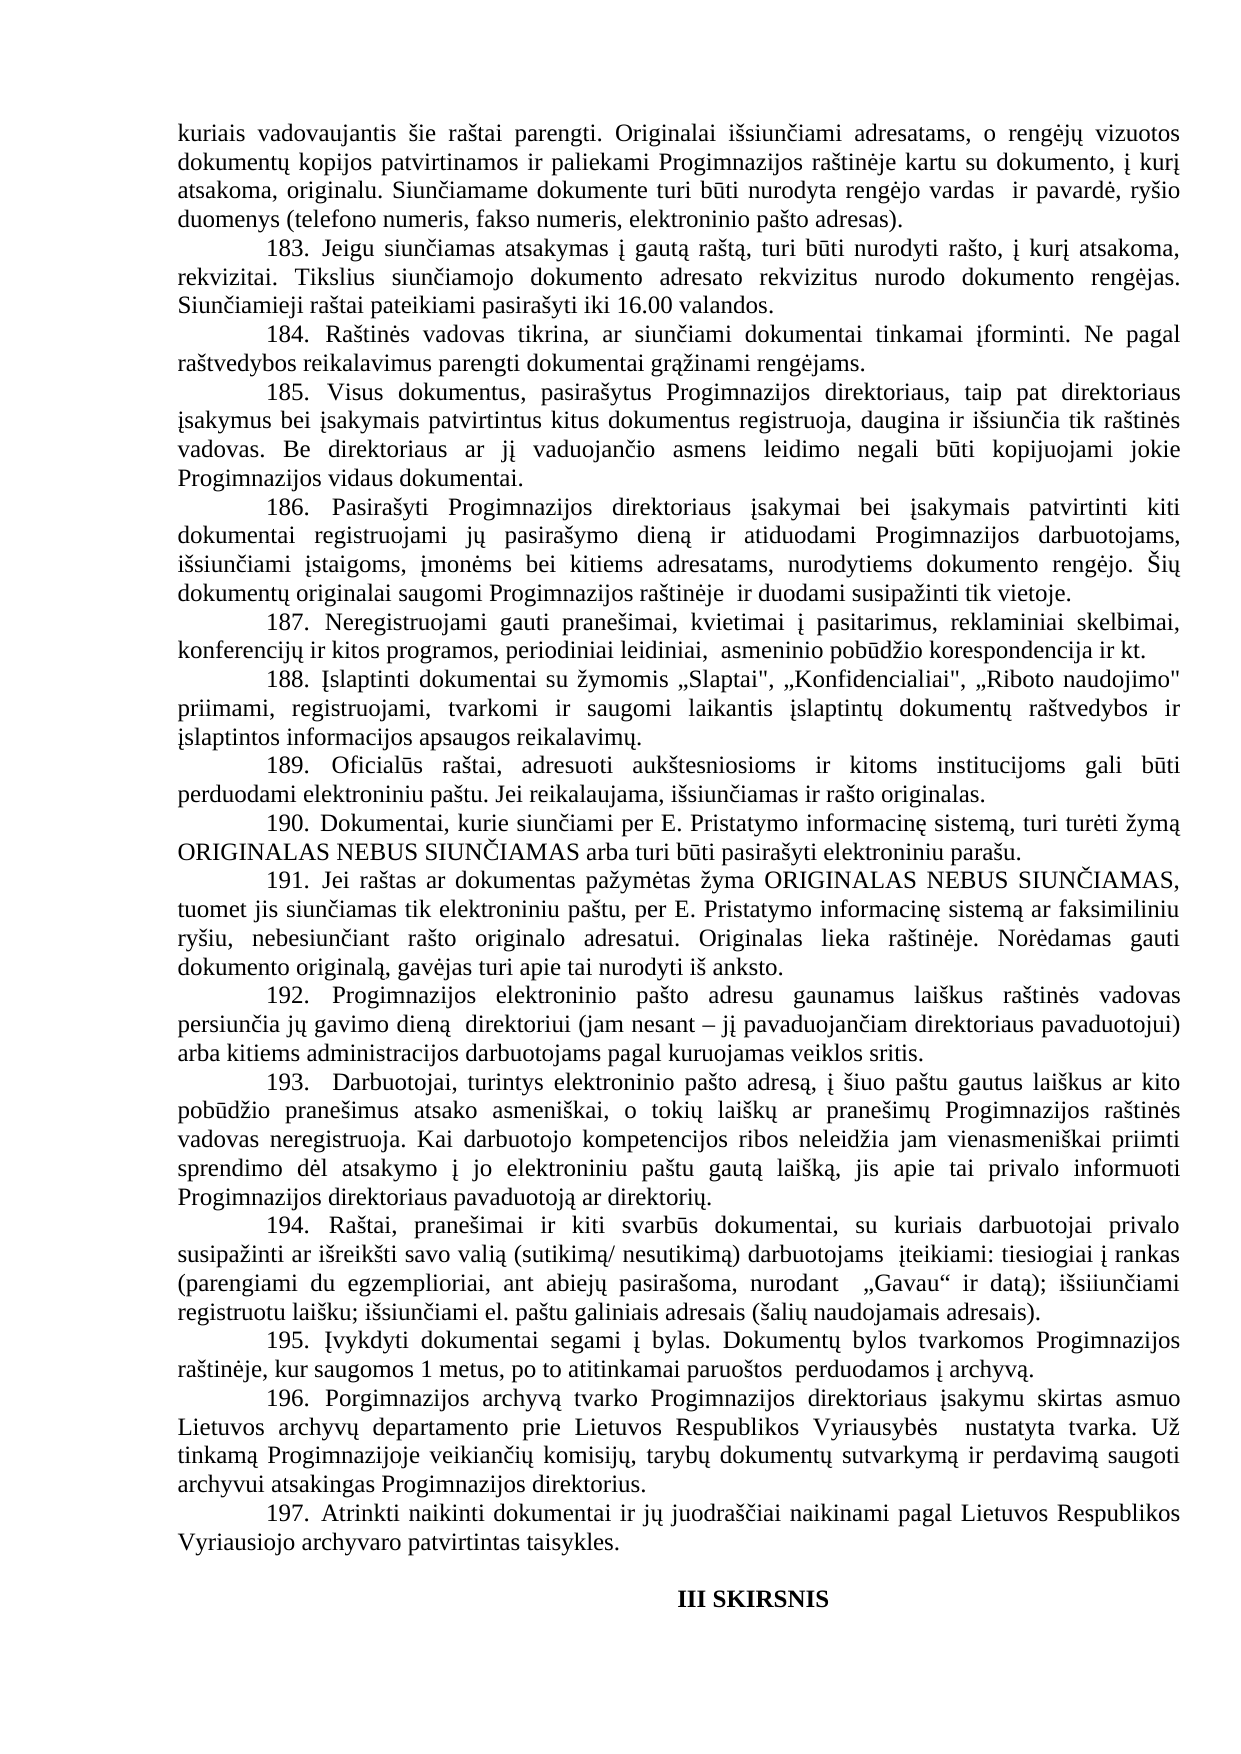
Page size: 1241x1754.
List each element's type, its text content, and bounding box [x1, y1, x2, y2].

list Darbuotojai, turintys elektroninio pašto adresą, į šiuo paštu gautus laiškus ar kito pobūdžio pranešimus atsako asmeniškai, o tokių laiškų ar pranešimų Progimnazijos raštinės vadovas neregistruoja. Kai darbuotojo kompetencijos ribos neleidžia jam vienasmeniškai priimti sprendimo dėl atsakymo į jo elektroniniu paštu gautą laišką, jis apie tai privalo informuoti Progimnazijos direktoriaus pavaduotoją ar direktorių. [177, 1067, 1181, 1211]
list Progimnazijos elektroninio pašto adresu gaunamus laiškus raštinės vadovas persiunčia jų gavimo dieną direktoriui (jam nesant – jį pavaduojančiam direktoriaus pavaduotojui) arba kitiems administracijos darbuotojams pagal kuruojamas veiklos sritis. [177, 981, 1181, 1067]
list Raštai, pranešimai ir kiti svarbūs dokumentai, su kuriais darbuotojai privalo susipažinti ar išreikšti savo valią (sutikimą/ nesutikimą) darbuotojams įteikiami: tiesiogiai į rankas (parengiami du egzemplioriai, ant abiejų pasirašoma, nurodant „Gavau“ ir datą); išsiiunčiami registruotu laišku; išsiunčiami el. paštu galiniais adresais (šalių naudojamais adresais). [177, 1211, 1181, 1326]
list Įvykdyti dokumentai segami į bylas. Dokumentų bylos tvarkomos Progimnazijos raštinėje, kur saugomos 1 metus, po to atitinkamai paruoštos perduodamos į archyvą. [177, 1326, 1181, 1383]
list Atrinkti naikinti dokumentai ir jų juodraščiai naikinami pagal Lietuvos Respublikos Vyriausiojo archyvaro patvirtintas taisykles. [177, 1498, 1181, 1556]
text III SKIRSNIS [325, 1584, 1181, 1613]
list Visus dokumentus, pasirašytus Progimnazijos direktoriaus, taip pat direktoriaus įsakymus bei įsakymais patvirtintus kitus dokumentus registruoja, daugina ir išsiunčia tik raštinės vadovas. Be direktoriaus ar jį vaduojančio asmens leidimo negali būti kopijuojami jokie Progimnazijos vidaus dokumentai. [177, 377, 1181, 492]
list Neregistruojami gauti pranešimai, kvietimai į pasitarimus, reklaminiai skelbimai, konferencijų ir kitos programos, periodiniai leidiniai, asmeninio pobūdžio korespondencija ir kt. [177, 607, 1181, 664]
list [177, 118, 1181, 233]
list Oficialūs raštai, adresuoti aukštesniosioms ir kitoms institucijoms gali būti perduodami elektroniniu paštu. Jei reikalaujama, išsiunčiamas ir rašto originalas. [177, 751, 1181, 808]
list Jeigu siunčiamas atsakymas į gautą raštą, turi būti nurodyti rašto, į kurį atsakoma, rekvizitai. Tikslius siunčiamojo dokumento adresato rekvizitus nurodo dokumento rengėjas. Siunčiamieji raštai pateikiami pasirašyti iki 16.00 valandos. [177, 233, 1181, 319]
list Porgimnazijos archyvą tvarko Progimnazijos direktoriaus įsakymu skirtas asmuo Lietuvos archyvų departamento prie Lietuvos Respublikos Vyriausybės nustatyta tvarka. Už tinkamą Progimnazijoje veikiančių komisijų, tarybų dokumentų sutvarkymą ir perdavimą saugoti archyvui atsakingas Progimnazijos direktorius. [177, 1383, 1181, 1498]
list Įslaptinti dokumentai su žymomis „Slaptai", „Konfidencialiai", „Riboto naudojimo" priimami, registruojami, tvarkomi ir saugomi laikantis įslaptintų dokumentų raštvedybos ir įslaptintos informacijos apsaugos reikalavimų. [177, 664, 1181, 751]
list Pasirašyti Progimnazijos direktoriaus įsakymai bei įsakymais patvirtinti kiti dokumentai registruojami jų pasirašymo dieną ir atiduodami Progimnazijos darbuotojams, išsiunčiami įstaigoms, įmonėms bei kitiems adresatams, nurodytiems dokumento rengėjo. Šių dokumentų originalai saugomi Progimnazijos raštinėje ir duodami susipažinti tik vietoje. [177, 492, 1181, 607]
list Jei raštas ar dokumentas pažymėtas žyma ORIGINALAS NEBUS SIUNČIAMAS, tuomet jis siunčiamas tik elektroniniu paštu, per E. Pristatymo informacinę sistemą ar faksimiliniu ryšiu, nebesiunčiant rašto originalo adresatui. Originalas lieka raštinėje. Norėdamas gauti dokumento originalą, gavėjas turi apie tai nurodyti iš anksto. [177, 866, 1181, 981]
list Raštinės vadovas tikrina, ar siunčiami dokumentai tinkamai įforminti. Ne pagal raštvedybos reikalavimus parengti dokumentai grąžinami rengėjams. [177, 319, 1181, 377]
list Dokumentai, kurie siunčiami per E. Pristatymo informacinę sistemą, turi turėti žymą ORIGINALAS NEBUS SIUNČIAMAS arba turi būti pasirašyti elektroniniu parašu. [177, 808, 1181, 866]
